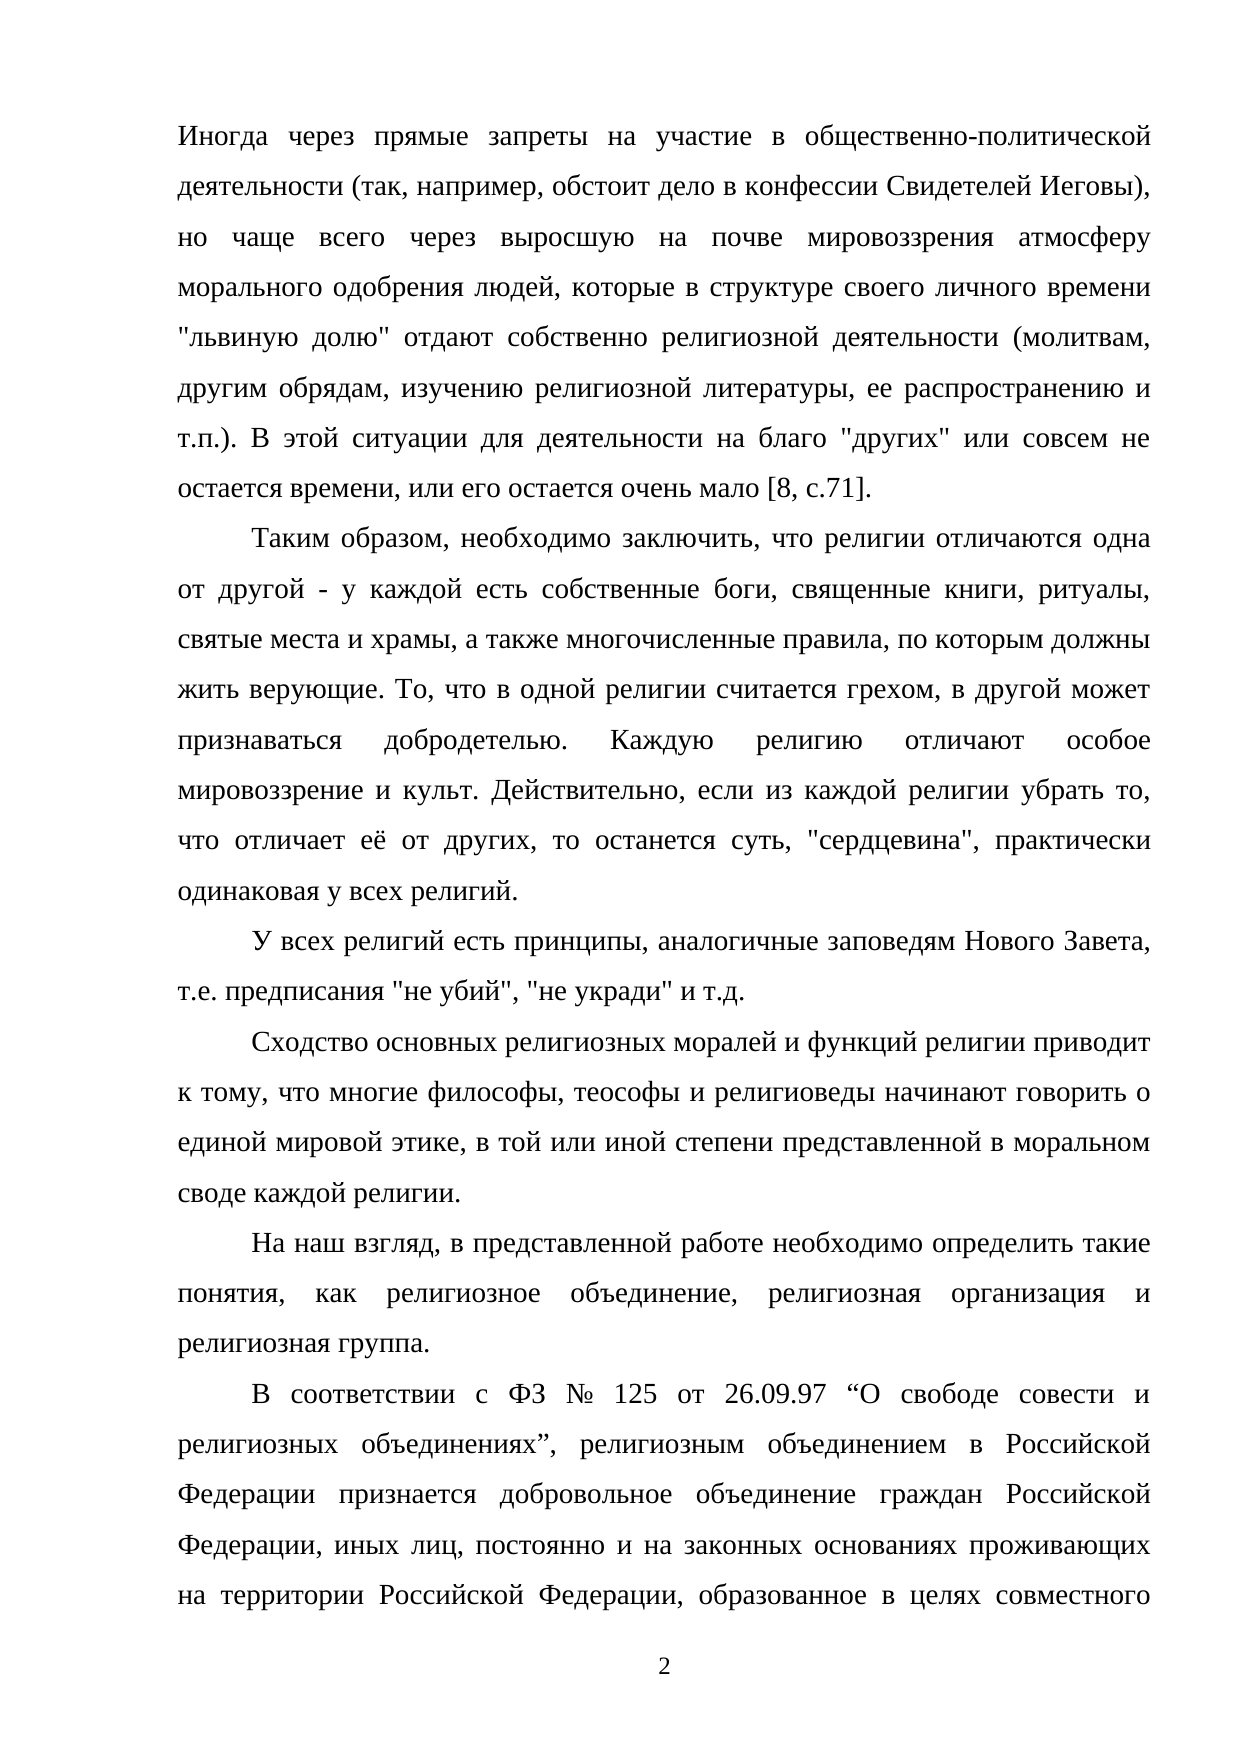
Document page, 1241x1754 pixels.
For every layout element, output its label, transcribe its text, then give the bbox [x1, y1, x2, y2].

text У всех религий есть принципы, аналогичные заповедям Нового Завета, т.е. предписания "не убий", "не укради" и т.д. [177, 923, 1152, 1007]
text Таким образом, необходимо заключить, что религии отличаются одна от другой - у каждой есть собственные боги, священные книги, ритуалы, святые места и храмы, а также многочисленные правила, по которым должны жить верующие. То, что в одной религии считается грехом, в другой может признаваться добродетелью. Каждую религию отличают особое мировоззрение и культ. Действительно, если из каждой религии убрать то, что отличает её от других, то останется суть, "сердцевина", практически одинаковая у всех религий. [177, 521, 1152, 906]
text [177, 1376, 1152, 1611]
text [177, 118, 1152, 504]
text На наш взгляд, в представленной работе необходимо определить такие понятия, как религиозное объединение, религиозная организация и религиозная группа. [177, 1225, 1152, 1359]
text Сходство основных религиозных моралей и функций религии приводит к тому, что многие философы, теософы и религиоведы начинают говорить о единой мировой этике, в той или иной степени представленной в моральном своде каждой религии. [177, 1024, 1152, 1208]
